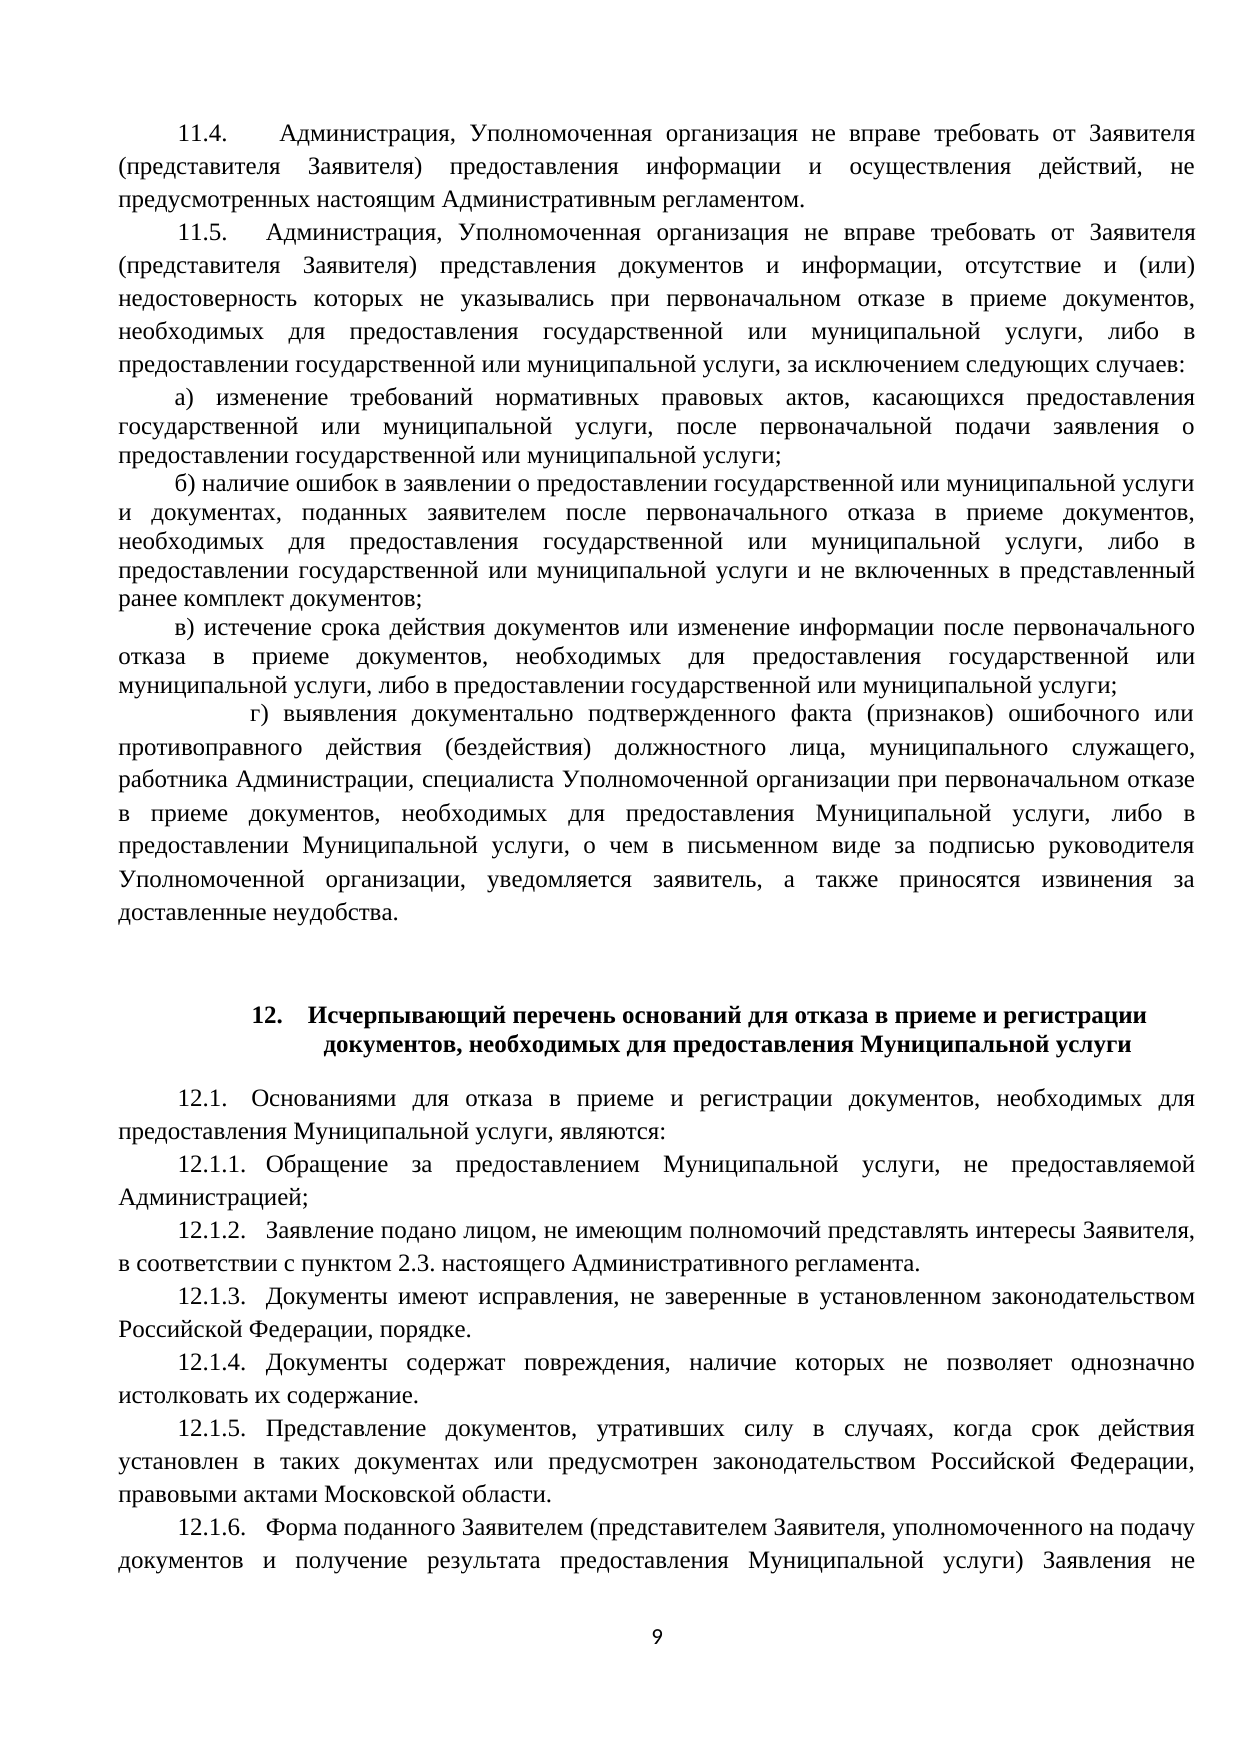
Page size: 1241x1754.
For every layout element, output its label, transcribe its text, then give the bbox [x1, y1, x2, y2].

list Основаниями для отказа в приеме и регистрации документов, необходимых для предоставления Муниципальной услуги, являются: [118, 1083, 1196, 1144]
list Исчерпывающий перечень оснований для отказа в приеме и регистрации документов, необходимых для предоставления Муниципальной услуги [203, 1000, 1196, 1058]
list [118, 1512, 1196, 1574]
text в) истечение срока действия документов или изменение информации после первоначального отказа в приеме документов, необходимых для предоставления государственной или муниципальной услуги, либо в предоставлении государственной или муниципальной услуги; [118, 612, 1196, 698]
list Документы содержат повреждения, наличие которых не позволяет однозначно истолковать их содержание. [118, 1347, 1196, 1409]
text б) наличие ошибок в заявлении о предоставлении государственной или муниципальной услуги и документах, поданных заявителем после первоначального отказа в приеме документов, необходимых для предоставления государственной или муниципальной услуги, либо в предоставлении государственной или муниципальной услуги и не включенных в представленный ранее комплект документов; [118, 468, 1196, 612]
list Обращение за предоставлением Муниципальной услуги, не предоставляемой Администрацией; [118, 1149, 1196, 1211]
list Представление документов, утративших силу в случаях, когда срок действия установлен в таких документах или предусмотрен законодательством Российской Федерации, правовыми актами Московской области. [118, 1413, 1196, 1508]
list Администрация, Уполномоченная организация не вправе требовать от Заявителя (представителя Заявителя) представления документов и информации, отсутствие и (или) недостоверность которых не указывались при первоначальном отказе в приеме документов, необходимых для предоставления государственной или муниципальной услуги, либо в предоставлении государственной или муниципальной услуги, за исключением следующих случаев: [118, 217, 1196, 378]
list Заявление подано лицом, не имеющим полномочий представлять интересы Заявителя, в соответствии с пунктом 2.3. настоящего Административного регламента. [118, 1215, 1196, 1277]
text а) изменение требований нормативных правовых актов, касающихся предоставления государственной или муниципальной услуги, после первоначальной подачи заявления о предоставлении государственной или муниципальной услуги; [118, 382, 1196, 468]
list Документы имеют исправления, не заверенные в установленном законодательством Российской Федерации, порядке. [118, 1281, 1196, 1343]
list г) выявления документально подтвержденного факта (признаков) ошибочного или противоправного действия (бездействия) должностного лица, муниципального служащего, работника Администрации, специалиста Уполномоченной организации при первоначальном отказе в приеме документов, необходимых для предоставления Муниципальной услуги, либо в предоставлении Муниципальной услуги, о чем в письменном виде за подписью руководителя Уполномоченной организации, уведомляется заявитель, а также приносятся извинения за доставленные неудобства. [118, 698, 1196, 925]
list Администрация, Уполномоченная организация не вправе требовать от Заявителя (представителя Заявителя) предоставления информации и осуществления действий, не предусмотренных настоящим Административным регламентом. [118, 118, 1196, 213]
